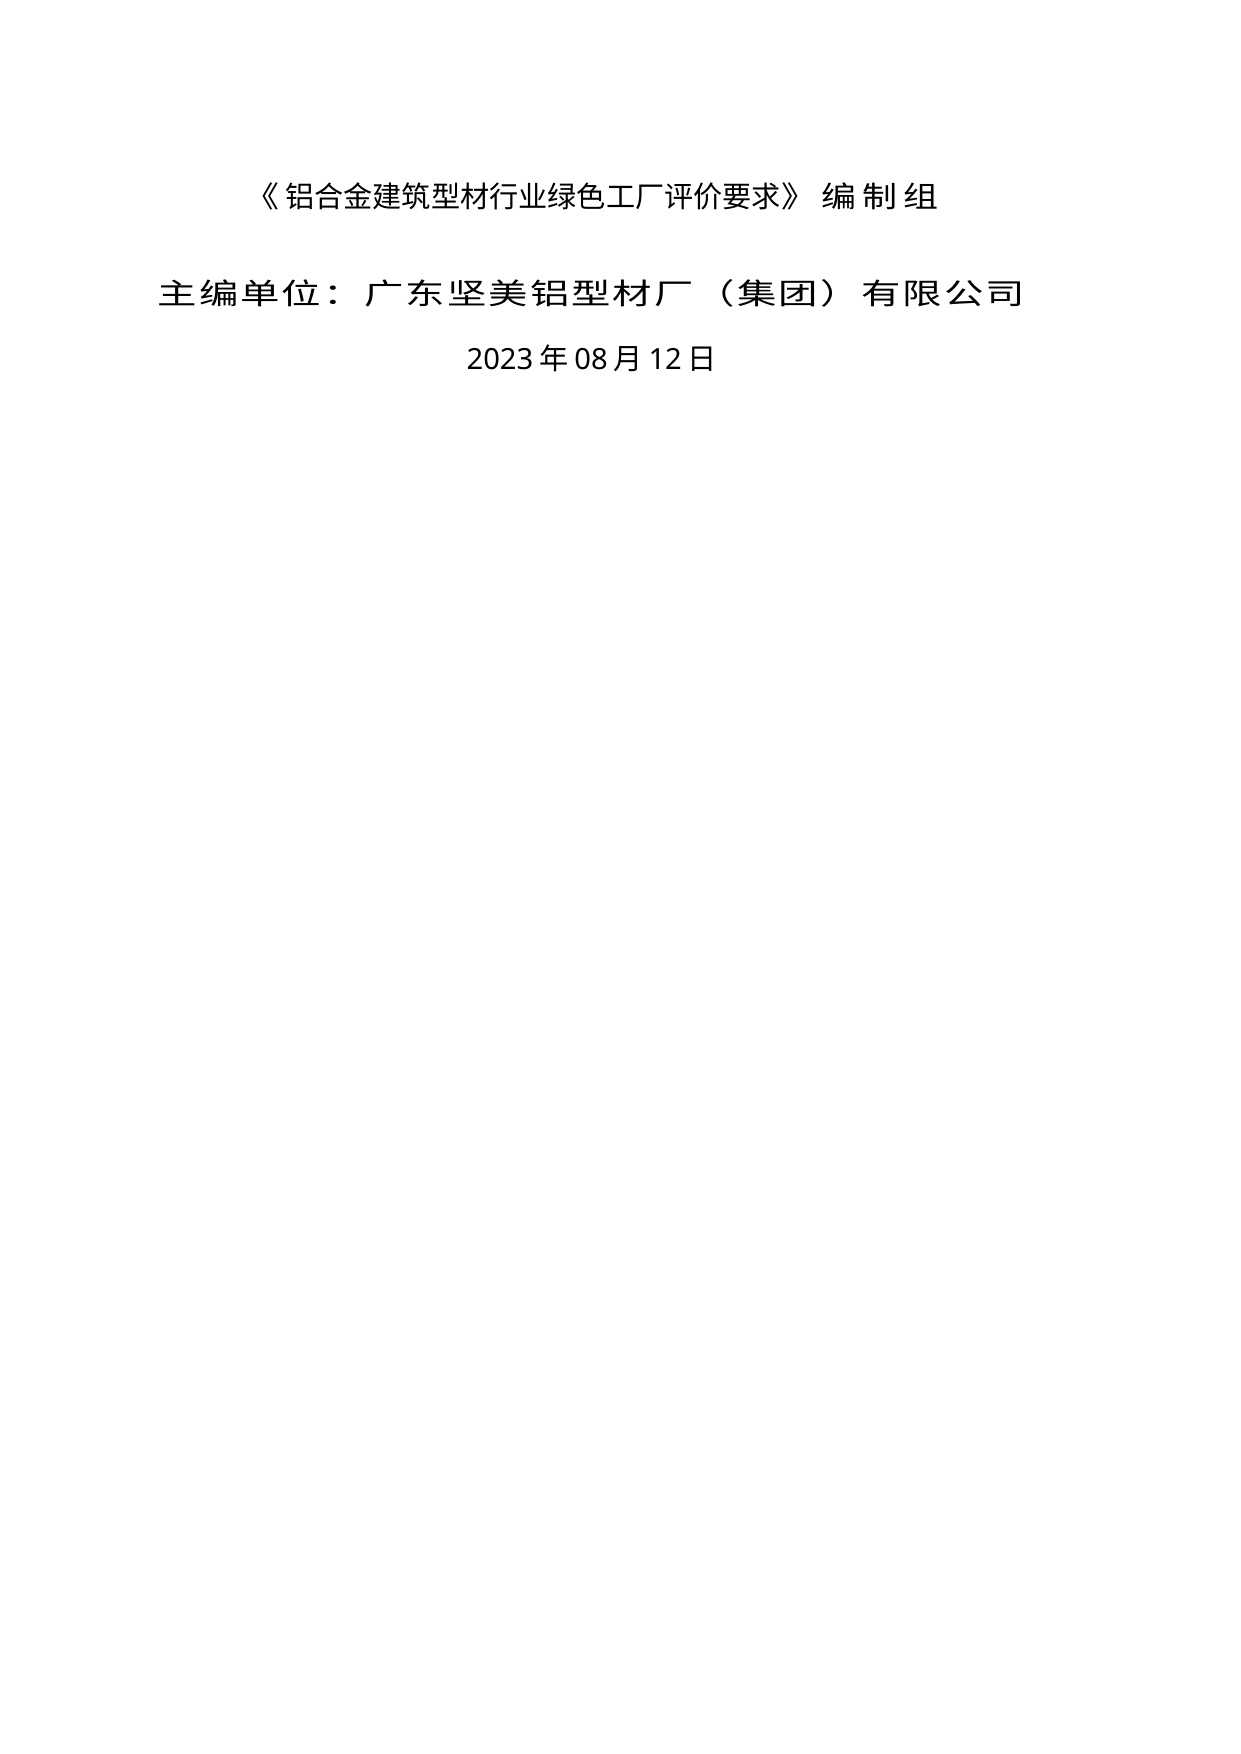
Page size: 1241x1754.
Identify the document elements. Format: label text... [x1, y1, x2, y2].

text 《铝合金建筑型材行业绿色工厂评价要求》编制组 [130, 162, 1053, 227]
text 2023年08月12日 [130, 324, 1053, 389]
text 主编单位：广东坚美铝型材厂（集团）有限公司 [130, 259, 1053, 324]
